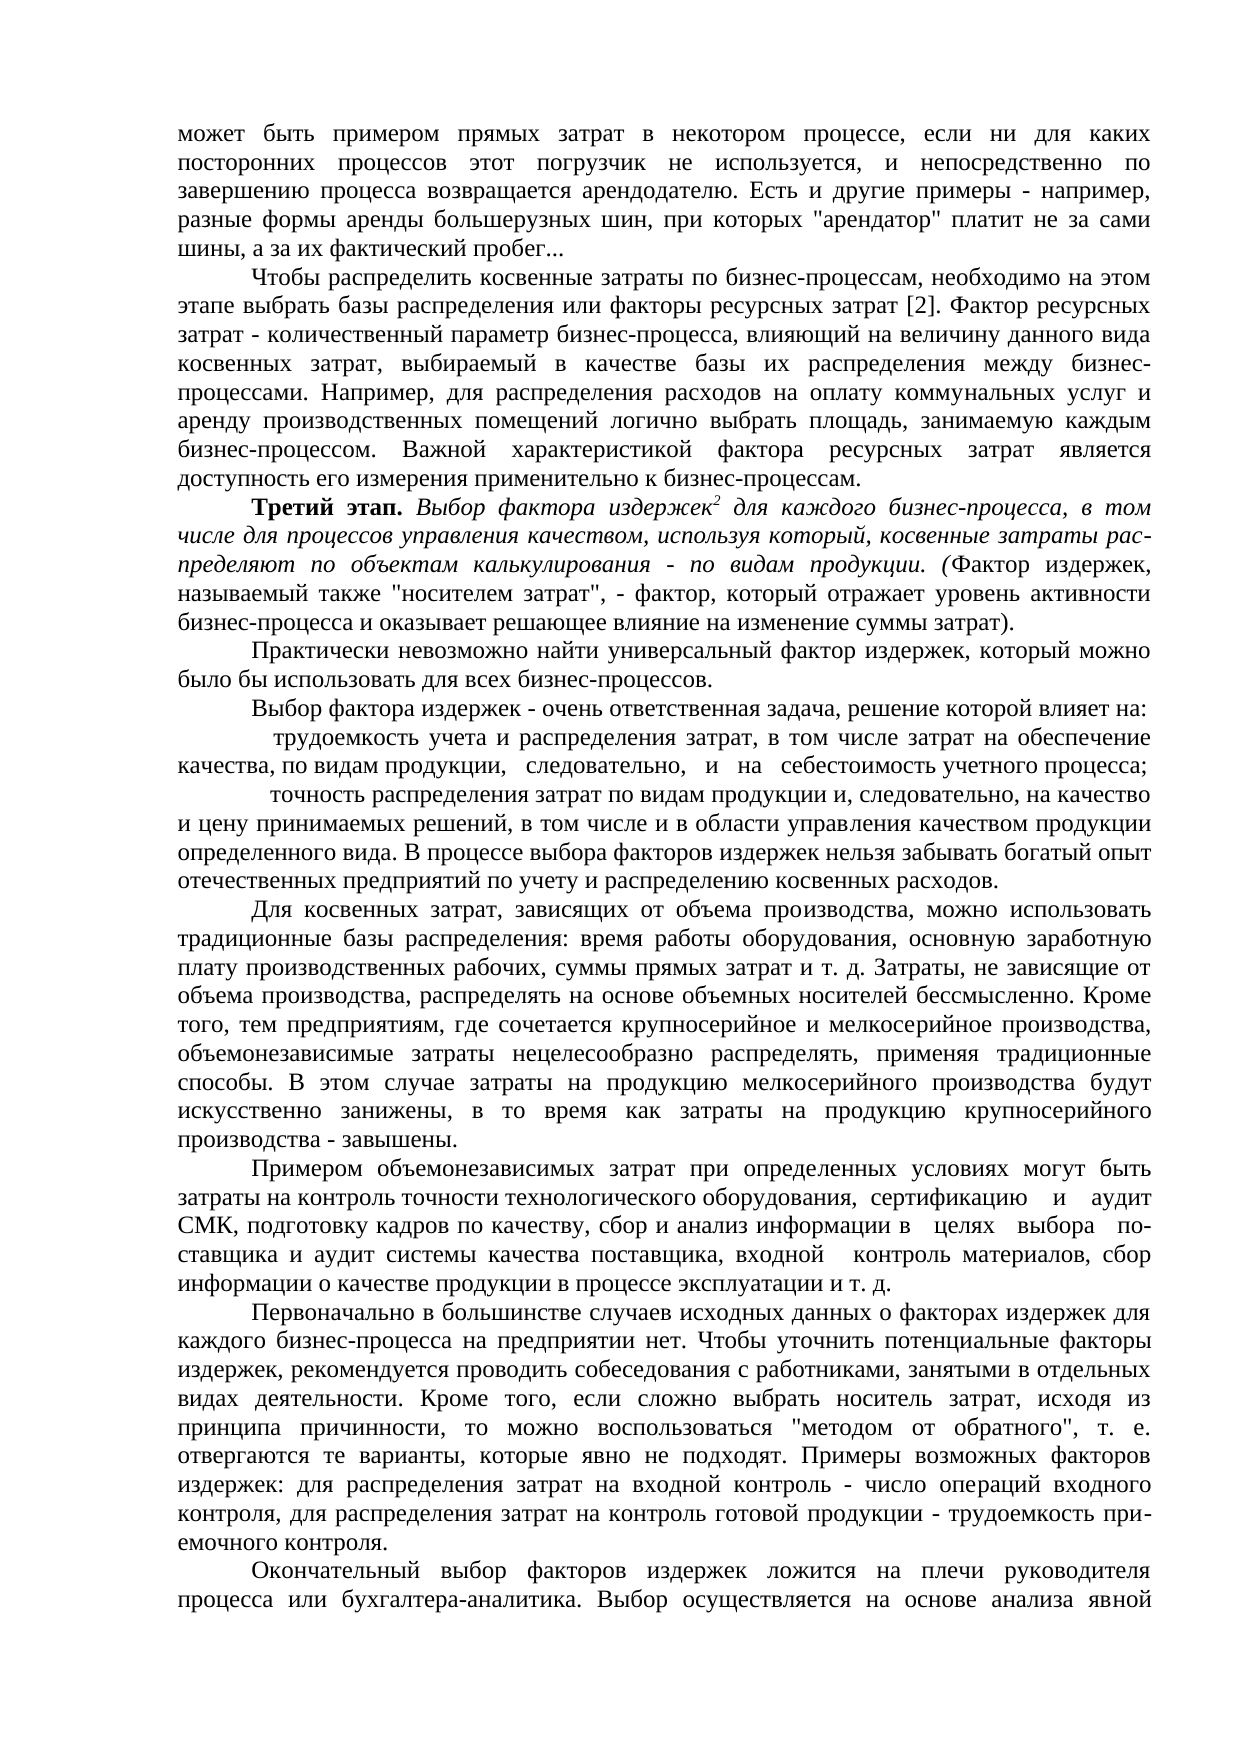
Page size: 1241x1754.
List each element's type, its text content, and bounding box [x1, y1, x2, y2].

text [177, 118, 1152, 262]
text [177, 1556, 1152, 1613]
text Примером объемонезависимых затрат при определенных условиях могут быть затраты на контроль точности технологического оборудования, сертификацию и аудит СМК, подготовку кадров по качеству, сбор и анализ информации в целях выбора поставщика и аудит системы качества поставщика, входной контроль материалов, сбор информации о качестве продукции в процессе эксплуатации и т. д. [177, 1153, 1152, 1297]
text Третий этап. Выбор фактора издержек2 для каждого бизнес-процесса, в том числе для процессов управления качеством, используя который, косвенные затраты распределяют по объектам калькулирования - по видам продукции. (Фактор издержек, называемый также "носителем затрат", - фактор, который отражает уровень активности бизнес-процесса и оказывает решающее влияние на изменение суммы затрат). [177, 492, 1152, 636]
text трудоемкость учета и распределения затрат, в том числе затрат на обеспечение качества, по видам продукции, следовательно, и на себестоимость учетного процесса; [177, 722, 1152, 779]
text точность распределения затрат по видам продукции и, следовательно, на качество и цену принимаемых решений, в том числе и в области управления качеством продукции определенного вида. В процессе выбора факторов издержек нельзя забывать богатый опыт отечественных предприятий по учету и распределению косвенных расходов. [177, 779, 1152, 894]
text Для косвенных затрат, зависящих от объема производства, можно использовать традиционные базы распределения: время работы оборудования, основную заработную плату производственных рабочих, суммы прямых затрат и т. д. Затраты, не зависящие от объема производства, распределять на основе объемных носителей бессмысленно. Кроме того, тем предприятиям, где сочетается крупносерийное и мелкосерийное производства, объемонезависимые затраты нецелесообразно распределять, применяя традиционные способы. В этом случае затраты на продукцию мелкосерийного производства будут искусственно занижены, в то время как затраты на продукцию крупносерийного производства - завышены. [177, 894, 1152, 1153]
text Практически невозможно найти универсальный фактор издержек, который можно было бы использовать для всех бизнес-процессов. [177, 636, 1152, 693]
text Первоначально в большинстве случаев исходных данных о факторах издержек для каждого бизнес-процесса на предприятии нет. Чтобы уточнить потенциальные факторы издержек, рекомендуется проводить собеседования с работниками, занятыми в отдельных видах деятельности. Кроме того, если сложно выбрать носитель затрат, исходя из принципа причинности, то можно воспользоваться "методом от обратного", т. е. отвергаются те варианты, которые явно не подходят. Примеры возможных факторов издержек: для распределения затрат на входной контроль - число операций входного контроля, для распределения затрат на контроль готовой продукции - трудоемкость приемочного контроля. [177, 1297, 1152, 1556]
text Чтобы распределить косвенные затраты по бизнес-процессам, необходимо на этом этапе выбрать базы распределения или факторы ресурсных затрат [2]. Фактор ресурсных затрат - количественный параметр бизнес-процесса, влияющий на величину данного вида косвенных затрат, выбираемый в качестве базы их распределения между бизнес-процессами. Например, для распределения расходов на оплату коммунальных услуг и аренду производственных помещений логично выбрать площадь, занимаемую каждым бизнес-процессом. Важной характеристикой фактора ресурсных затрат является доступность его измерения применительно к бизнес-процессам. [177, 262, 1152, 492]
text Выбор фактора издержек - очень ответственная задача, решение которой влияет на: [177, 693, 1152, 722]
